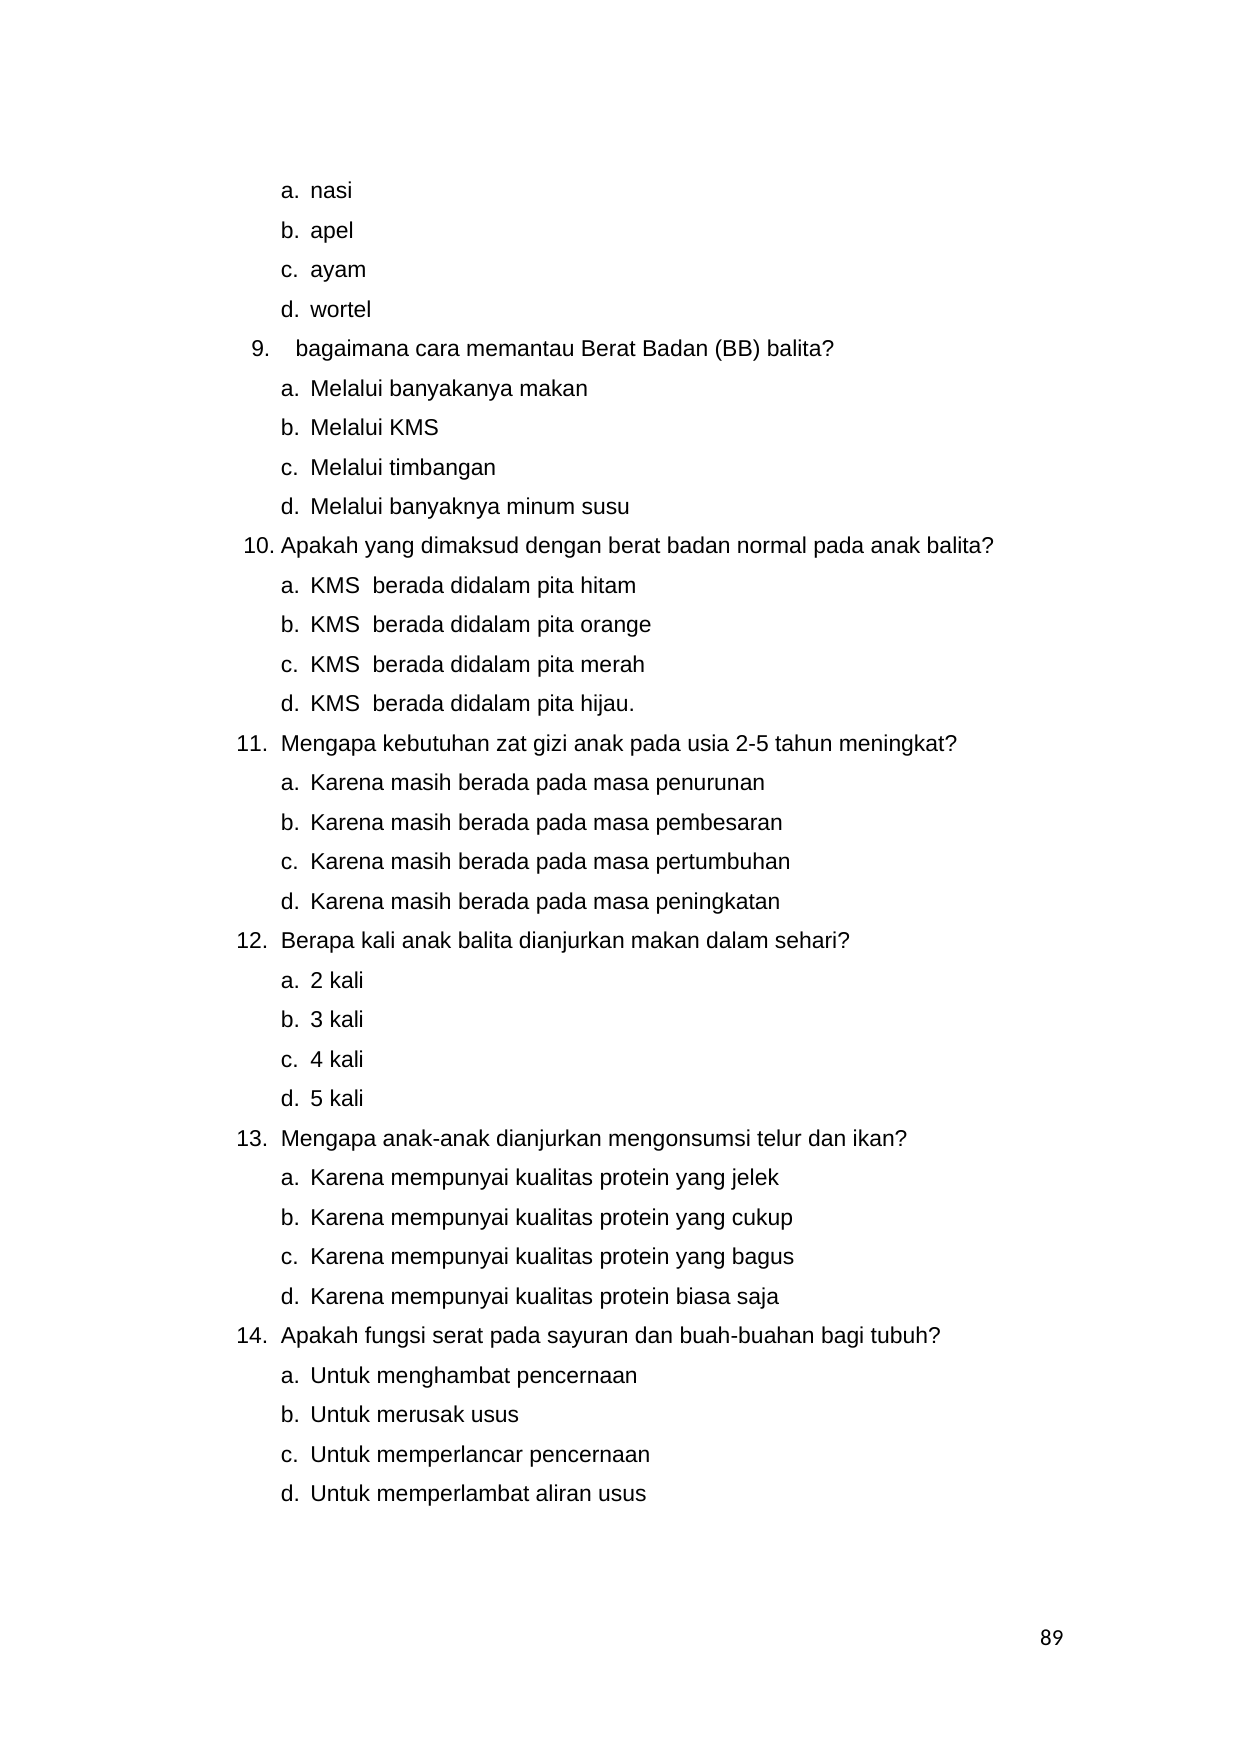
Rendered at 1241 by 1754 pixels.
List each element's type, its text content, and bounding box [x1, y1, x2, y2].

list ayam [281, 256, 1063, 282]
list Mengapa anak-anak dianjurkan mengonsumsi telur dan ikan? [236, 1125, 1063, 1151]
list Apakah fungsi serat pada sayuran dan buah-buahan bagi tubuh? [236, 1322, 1063, 1348]
list Karena mempunyai kualitas protein yang bagus [281, 1243, 1063, 1269]
list Apakah yang dimaksud dengan berat badan normal pada anak balita? [243, 532, 1063, 559]
list KMS berada didalam pita hijau. [281, 690, 1063, 717]
list nasi [281, 177, 1063, 203]
list 4 kali [281, 1046, 1063, 1072]
list 2 kali [281, 967, 1063, 993]
list KMS berada didalam pita hitam [281, 572, 1063, 598]
list 5 kali [281, 1085, 1063, 1112]
list Karena masih berada pada masa pembesaran [281, 809, 1063, 835]
list Karena masih berada pada masa penurunan [281, 769, 1063, 796]
list wortel [281, 296, 1063, 322]
list Melalui banyaknya minum susu [281, 493, 1063, 519]
list Melalui banyakanya makan [281, 374, 1063, 401]
list bagaimana cara memantau Berat Badan (BB) balita? [251, 335, 1063, 361]
list Karena masih berada pada masa peningkatan [281, 888, 1063, 914]
list apel [281, 217, 1063, 243]
list KMS berada didalam pita merah [281, 651, 1063, 677]
list Untuk menghambat pencernaan [281, 1362, 1063, 1388]
list KMS berada didalam pita orange [281, 611, 1063, 638]
list Untuk memperlambat aliran usus [281, 1480, 1063, 1506]
list Untuk memperlancar pencernaan [281, 1441, 1063, 1467]
list Karena mempunyai kualitas protein yang jelek [281, 1164, 1063, 1191]
list 3 kali [281, 1006, 1063, 1033]
list Melalui KMS [281, 414, 1063, 440]
list Untuk merusak usus [281, 1401, 1063, 1427]
list Karena masih berada pada masa pertumbuhan [281, 848, 1063, 875]
list Karena mempunyai kualitas protein yang cukup [281, 1204, 1063, 1230]
list Karena mempunyai kualitas protein biasa saja [281, 1283, 1063, 1309]
list Berapa kali anak balita dianjurkan makan dalam sehari? [236, 927, 1063, 954]
list Melalui timbangan [281, 453, 1063, 480]
list Mengapa kebutuhan zat gizi anak pada usia 2-5 tahun meningkat? [236, 730, 1063, 756]
